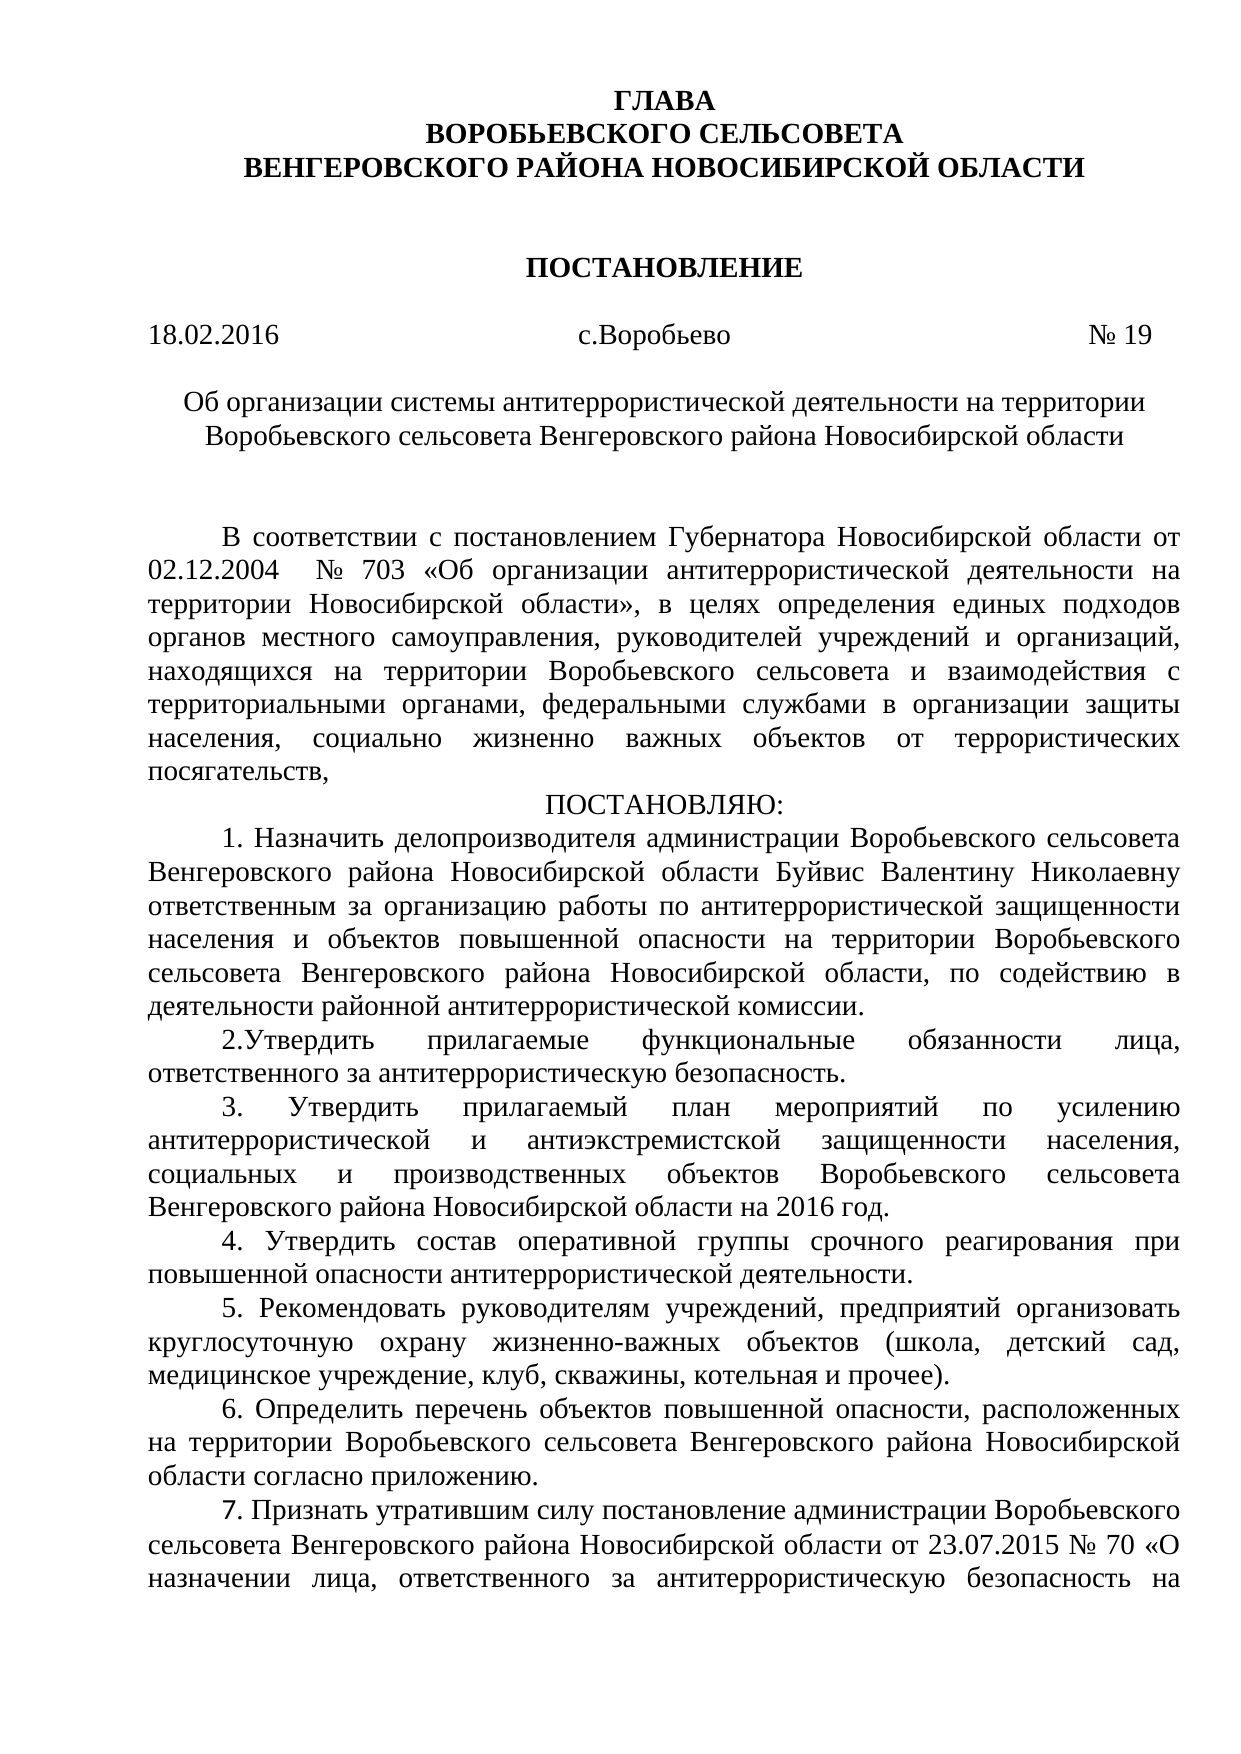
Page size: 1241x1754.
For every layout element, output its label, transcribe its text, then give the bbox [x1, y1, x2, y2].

text 3. Утвердить прилагаемый план мероприятий по усилению антитеррористической и антиэкстремистской защищенности населения, социальных и производственных объектов Воробьевского сельсовета Венгеровского района Новосибирской области на 2016 год. [148, 1089, 1181, 1223]
text 1. Назначить делопроизводителя администрации Воробьевского сельсовета Венгеровского района Новосибирской области Буйвис Валентину Николаевну ответственным за организацию работы по антитеррористической защищенности населения и объектов повышенной опасности на территории Воробьевского сельсовета Венгеровского района Новосибирской области, по содействию в деятельности районной антитеррористической комиссии. [148, 821, 1181, 1022]
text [148, 1491, 1181, 1594]
text ПОСТАНОВЛЯЮ: [148, 787, 1181, 821]
text ПОСТАНОВЛЕНИЕ [148, 250, 1181, 284]
text ВЕНГЕРОВСКОГО РАЙОНА НОВОСИБИРСКОЙ ОБЛАСТИ [148, 150, 1181, 183]
text 5. Рекомендовать руководителям учреждений, предприятий организовать круглосуточную охрану жизненно-важных объектов (школа, детский сад, медицинское учреждение, клуб, скважины, котельная и прочее). [148, 1290, 1181, 1391]
text ГЛАВА [148, 83, 1181, 116]
text 4. Утвердить состав оперативной группы срочного реагирования при повышенной опасности антитеррористической деятельности. [148, 1223, 1181, 1290]
text Об организации системы антитеррористической деятельности на территории Воробьевского сельсовета Венгеровского района Новосибирской области [148, 384, 1181, 452]
text ВОРОБЬЕВСКОГО СЕЛЬСОВЕТА [148, 116, 1181, 150]
text 2.Утвердить прилагаемые функциональные обязанности лица, ответственного за антитеррористическую безопасность. [148, 1022, 1181, 1089]
text 6. Определить перечень объектов повышенной опасности, расположенных на территории Воробьевского сельсовета Венгеровского района Новосибирской области согласно приложению. [148, 1391, 1181, 1491]
text 18.02.2016 с.Воробьево № 19 [148, 317, 1181, 351]
text В соответствии с постановлением Губернатора Новосибирской области от 02.12.2004 № 703 «Об организации антитеррористической деятельности на территории Новосибирской области», в целях определения единых подходов органов местного самоуправления, руководителей учреждений и организаций, находящихся на территории Воробьевского сельсовета и взаимодействия с территориальными органами, федеральными службами в организации защиты населения, социально жизненно важных объектов от террористических посягательств, [148, 519, 1181, 787]
